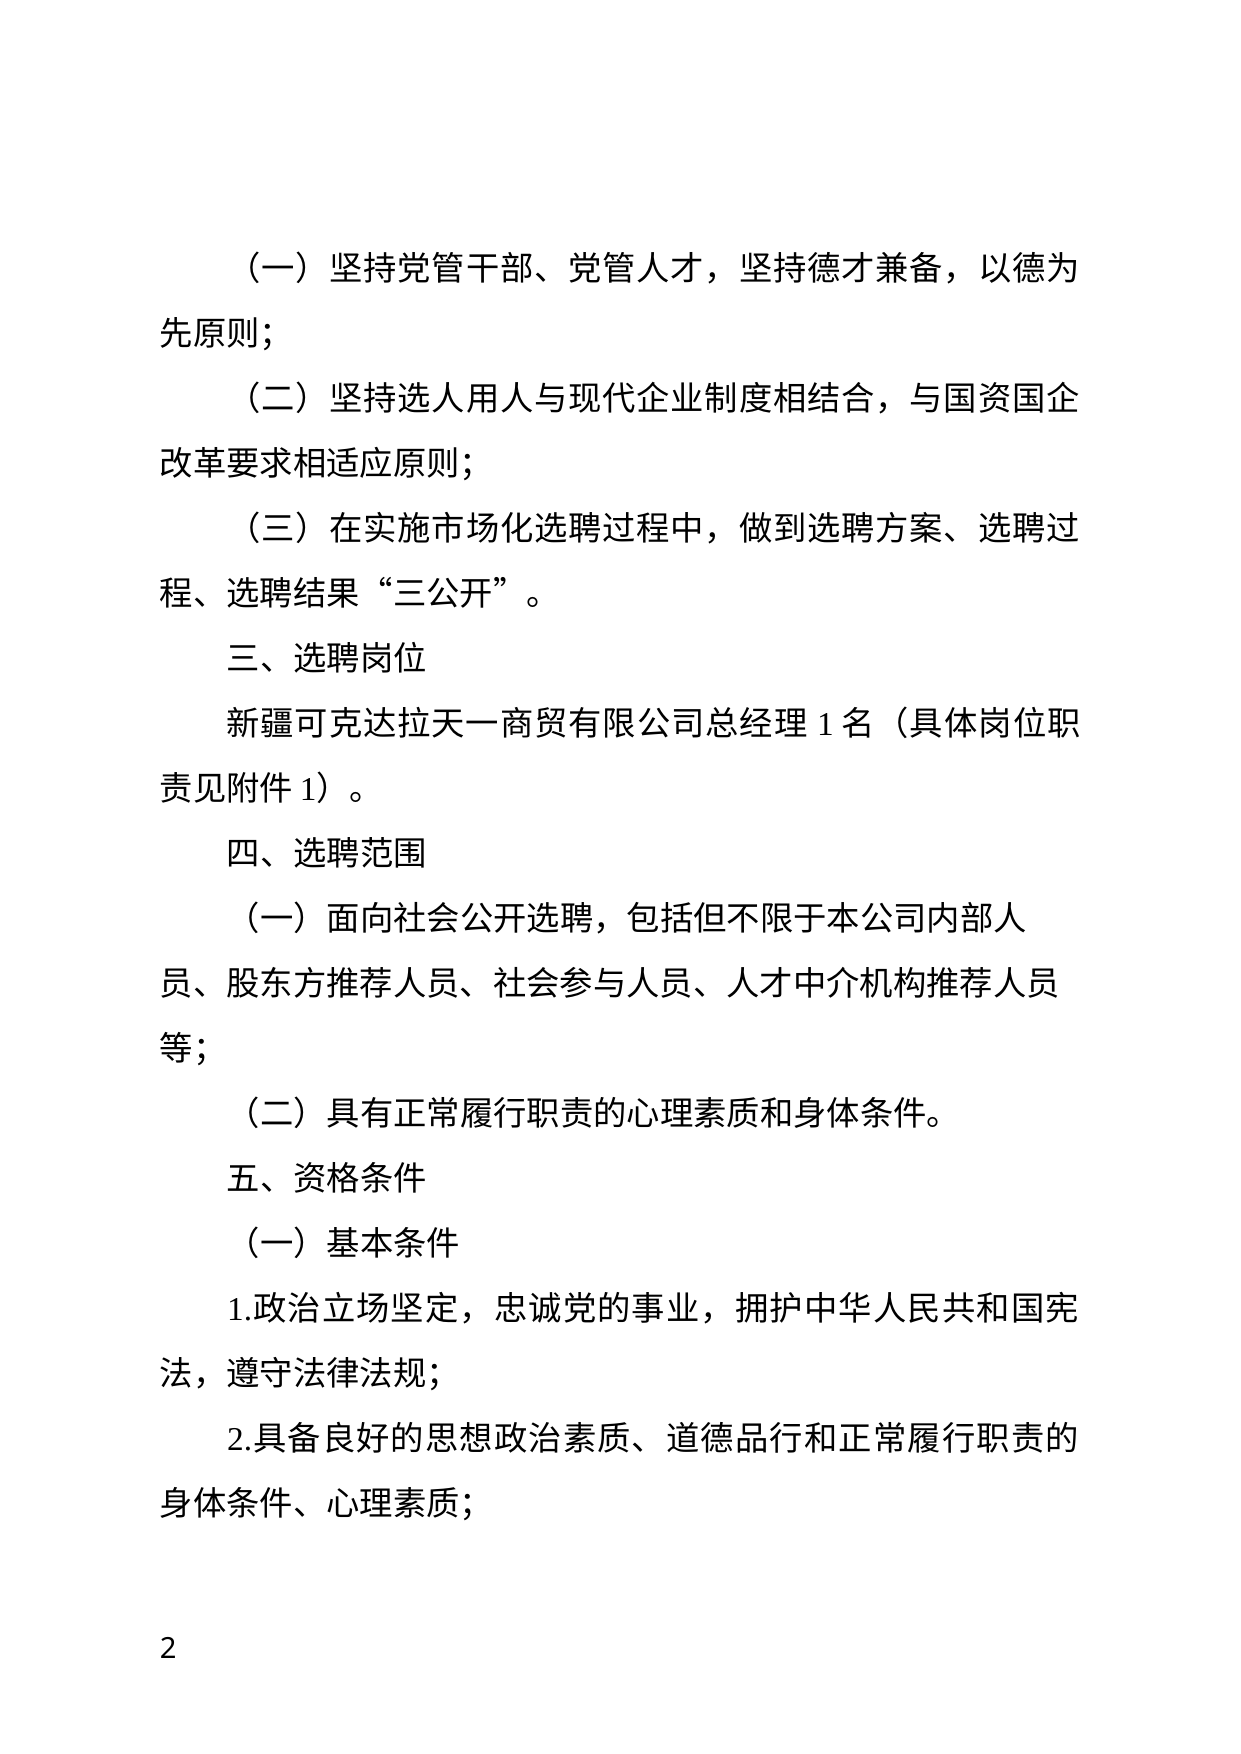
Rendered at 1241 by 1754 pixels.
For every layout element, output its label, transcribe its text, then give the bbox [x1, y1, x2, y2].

text 四、选聘范围 [159, 818, 1081, 883]
text 1.政治立场坚定，忠诚党的事业，拥护中华人民共和国宪法，遵守法律法规； [159, 1273, 1081, 1403]
text 新疆可克达拉天一商贸有限公司总经理1名（具体岗位职责见附件1）。 [159, 688, 1081, 818]
text （一）基本条件 [159, 1208, 1081, 1273]
text （三）在实施市场化选聘过程中，做到选聘方案、选聘过程、选聘结果“三公开”。 [159, 493, 1081, 623]
text 五、资格条件 [159, 1143, 1081, 1208]
text （一）面向社会公开选聘，包括但不限于本公司内部人员、股东方推荐人员、社会参与人员、人才中介机构推荐人员等； [159, 883, 1081, 1078]
text （一）坚持党管干部、党管人才，坚持德才兼备，以德为先原则； [159, 233, 1081, 363]
text 2.具备良好的思想政治素质、道德品行和正常履行职责的身体条件、心理素质； [159, 1403, 1081, 1533]
text （二）坚持选人用人与现代企业制度相结合，与国资国企改革要求相适应原则； [159, 363, 1081, 493]
text （二）具有正常履行职责的心理素质和身体条件。 [159, 1078, 1081, 1143]
text 三、选聘岗位 [159, 623, 1081, 688]
